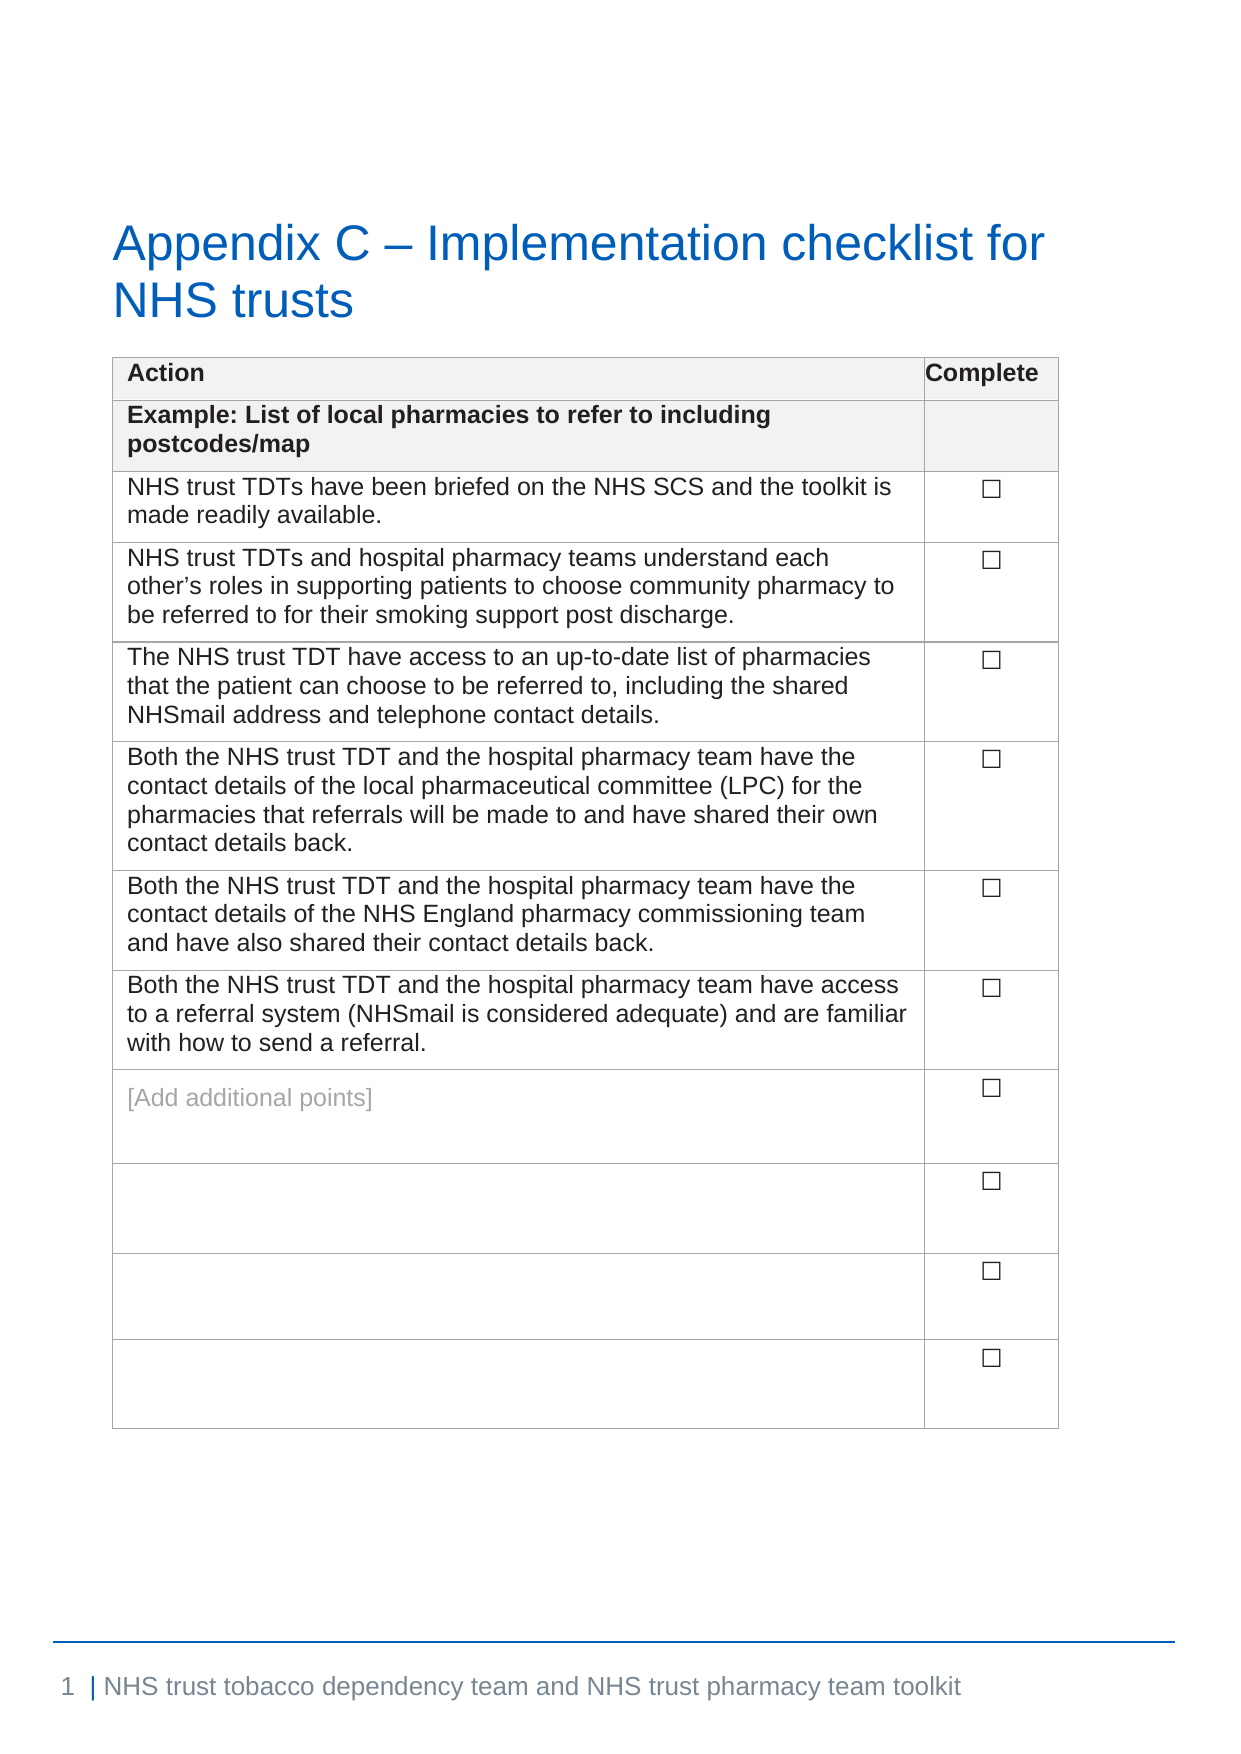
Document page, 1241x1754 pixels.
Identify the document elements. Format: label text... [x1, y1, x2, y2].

table_cell NHS trust TDTs have been briefed on the NHS SCS and the toolkit is made readily available. [113, 472, 924, 542]
table_cell ☐ [925, 1070, 1058, 1163]
table_cell ☐ [925, 643, 1058, 741]
subtitle Appendix C – Implementation checklist for NHS trusts [112, 213, 1087, 328]
table_cell ☐ [925, 971, 1058, 1069]
table_cell ☐ [925, 472, 1058, 542]
table_cell [113, 1340, 924, 1427]
table_header Action [113, 358, 924, 399]
table_cell The NHS trust TDT have access to an up-to-date list of pharmacies that the patient can choose to be referred to, including the shared NHSmail address and telephone contact details. [113, 643, 924, 741]
table_cell ☐ [925, 543, 1058, 641]
table_cell [113, 1254, 924, 1339]
table_cell [Add additional points] [113, 1070, 924, 1163]
table_cell Both the NHS trust TDT and the hospital pharmacy team have the contact details of the local pharmaceutical committee (LPC) for the pharmacies that referrals will be made to and have shared their own contact details back. [113, 742, 924, 870]
table_cell ☐ [925, 871, 1058, 969]
table_cell Example: List of local pharmacies to refer to including postcodes/map [113, 401, 924, 471]
table_cell ☐ [925, 1164, 1058, 1253]
table_cell [113, 1164, 924, 1253]
table_header Complete [925, 358, 1058, 399]
table_cell ☐ [925, 1340, 1058, 1427]
table_cell NHS trust TDTs and hospital pharmacy teams understand each other’s roles in supporting patients to choose community pharmacy to be referred to for their smoking support post discharge. [113, 543, 924, 641]
table_cell ☐ [925, 742, 1058, 870]
table_cell Both the NHS trust TDT and the hospital pharmacy team have the contact details of the NHS England pharmacy commissioning team and have also shared their contact details back. [113, 871, 924, 969]
table_cell Both the NHS trust TDT and the hospital pharmacy team have access to a referral system (NHSmail is considered adequate) and are familiar with how to send a referral. [113, 971, 924, 1069]
table_cell [925, 401, 1058, 471]
table_cell ☐ [925, 1254, 1058, 1339]
